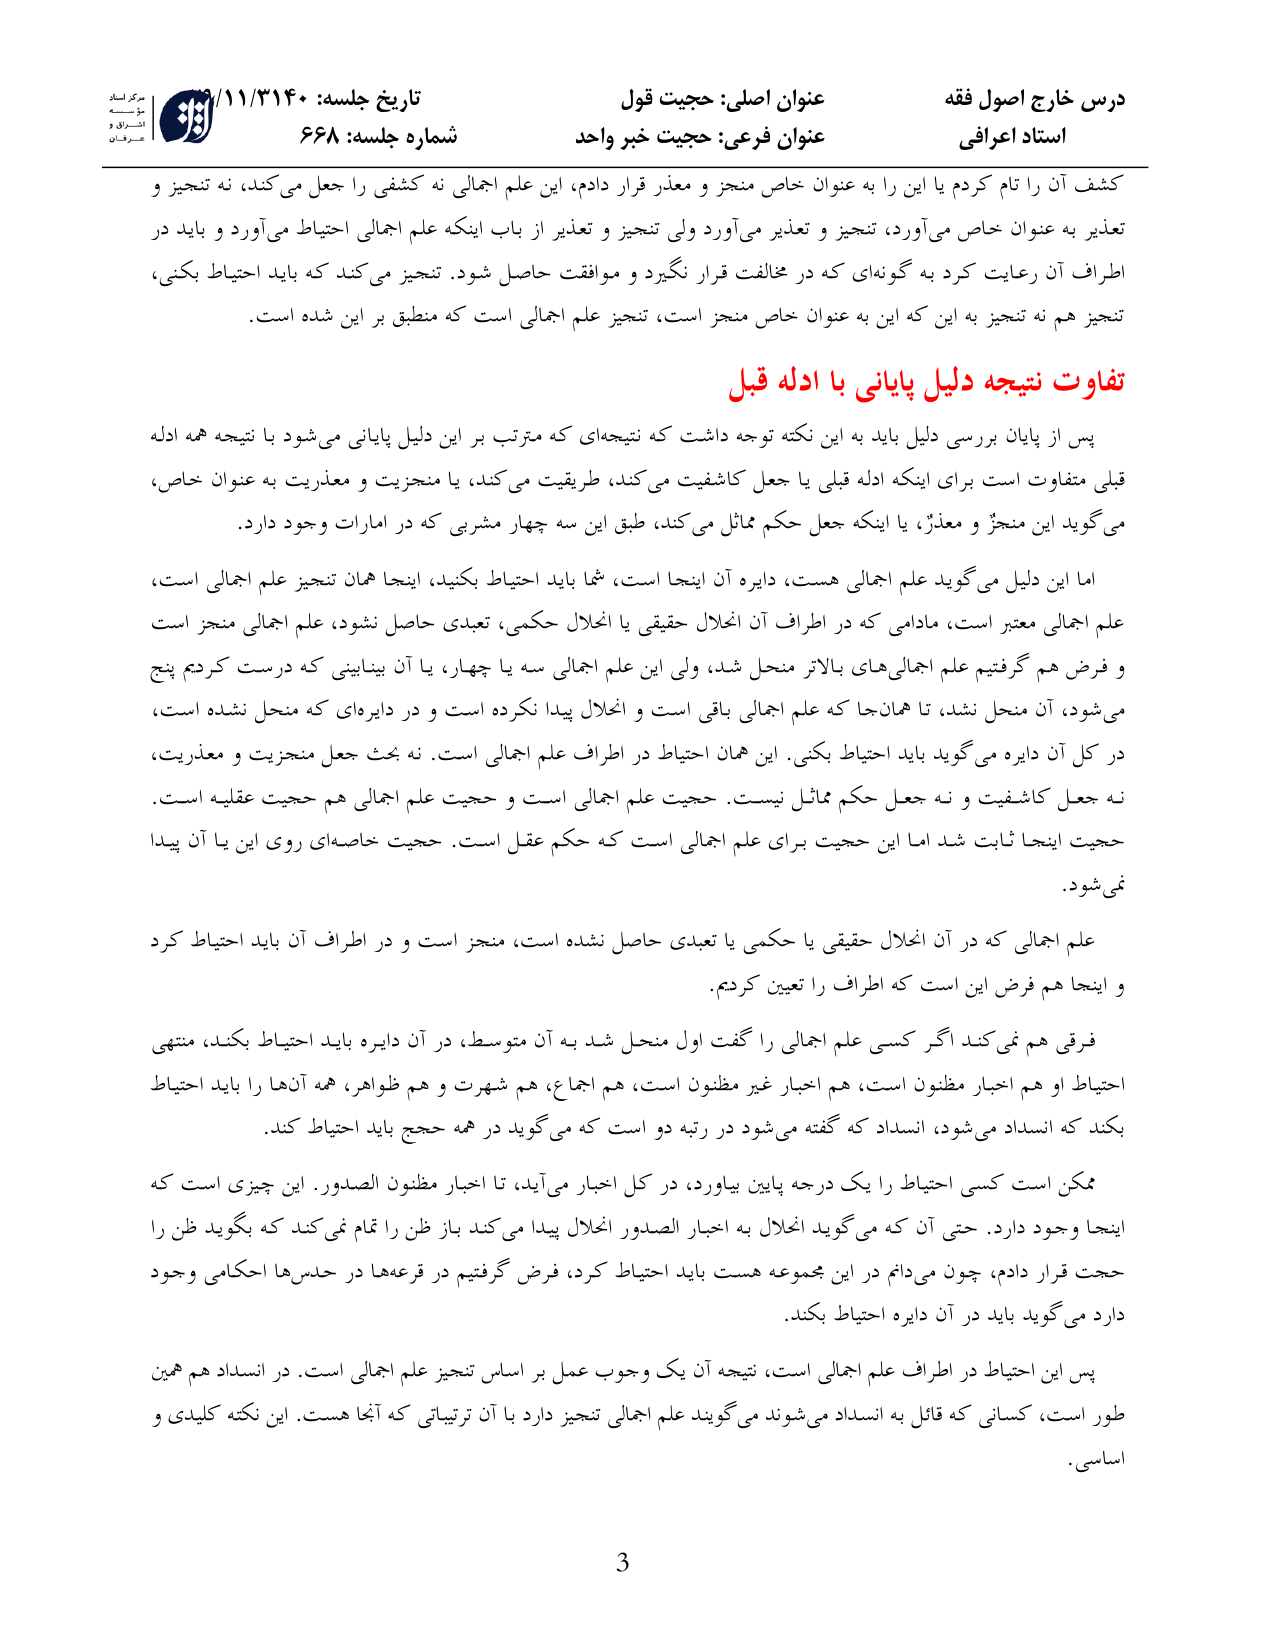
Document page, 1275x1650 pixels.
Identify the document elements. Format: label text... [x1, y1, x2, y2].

subtitle تفاوت نتیجه دلیل پایانی با ادله قبل [150, 351, 1125, 414]
text ممکن است کسی احتیاط را یک درجه پایین بیاورد، در کل اخبار می‌آید، تا اخبار مظنون الصدور. این چیزی است که اینجا وجود دارد. حتی آن که می‌گوید انحلال به اخبار الصدور انحلال پیدا می‌کند باز ظن را تمام نمی‌کند که بگوید ظن را حجت قرار دادم، چون می‌دانم در این مجموعه هست باید احتیاط کرد، فرض گرفتیم در قرعه‌ها در حدس‌ها احکامی وجود دارد می‌گوید باید در آن دایره احتیاط بکند. [150, 1163, 1125, 1337]
text اما این دلیل می‌گوید علم اجمالی هست، دایره آن اینجا است، شما باید احتیاط بکنید، اینجا همان تنجیز علم اجمالی است، علم اجمالی معتبر است، مادامی که در اطراف آن انحلال حقیقی یا انحلال حکمی، تعبدی حاصل نشود، علم اجمالی منجز است و فرض هم گرفتیم علم اجمالی‌های بالاتر منحل شد، ولی این علم اجمالی سه یا چهار، یا آن بینابینی که درست کردیم پنج می‌شود، آن منحل نشد، تا همان‌جا که علم اجمالی باقی است و انحلال پیدا نکرده است و در دایره‌ای که منحل نشده است، در کل آن دایره می‌گوید باید احتیاط بکنی. این همان احتیاط در اطراف علم اجمالی است. نه بحث جعل منجزیت و معذریت، نه جعل کاشفیت و نه جعل حکم مماثل نیست. حجیت علم اجمالی است و حجیت علم اجمالی هم حجیت عقلیه است. حجیت اینجا ثابت شد اما این حجیت برای علم اجمالی است که حکم عقل است. حجیت خاصه‌ای روی این یا آن پیدا نمی‌شود. [150, 558, 1125, 907]
text پس این احتیاط در اطراف علم اجمالی است، نتیجه آن یک وجوب عمل بر اساس تنجیز علم اجمالی است. در انسداد هم همین طور است، کسانی که قائل به انسداد می‌شوند می‌گویند علم اجمالی تنجیز دارد با آن ترتیباتی که آنجا هست. این نکته کلیدی و اساسی. [150, 1350, 1125, 1481]
text فرقی هم نمی‌کند اگر کسی علم اجمالی را گفت اول منحل شد به آن متوسط، در آن دایره باید احتیاط بکند، منتهی احتیاط او هم اخبار مظنون است، هم اخبار غیر مظنون است، هم اجماع، هم شهرت و هم ظواهر، همه آن‌ها را باید احتیاط بکند که انسداد می‌شود، انسداد که گفته می‌شود در رتبه دو است که می‌گوید در همه حجج باید احتیاط کند. [150, 1019, 1125, 1150]
text پس از پایان بررسی دلیل باید به این نکته توجه داشت که نتیجه‌ای که مترتب بر این دلیل پایانی می‌شود با نتیجه همه ادله قبلی متفاوت است برای اینکه ادله قبلی یا جعل کاشفیت می‌کند، طریقیت می‌کند، یا منجزیت و معذریت به عنوان خاص، می‌گوید این منجزٌ و معذرٌ، یا اینکه جعل حکم مماثل می‌کند، طبق این سه چهار مشربی که در امارات وجود دارد. [150, 414, 1125, 546]
picture [102, 86, 215, 146]
text علم اجمالی که در آن انحلال حقیقی یا حکمی یا تعبدی حاصل نشده است، منجز است و در اطراف آن باید احتیاط کرد و اینجا هم فرض این است که اطراف را تعیین کردیم. [150, 920, 1125, 1007]
